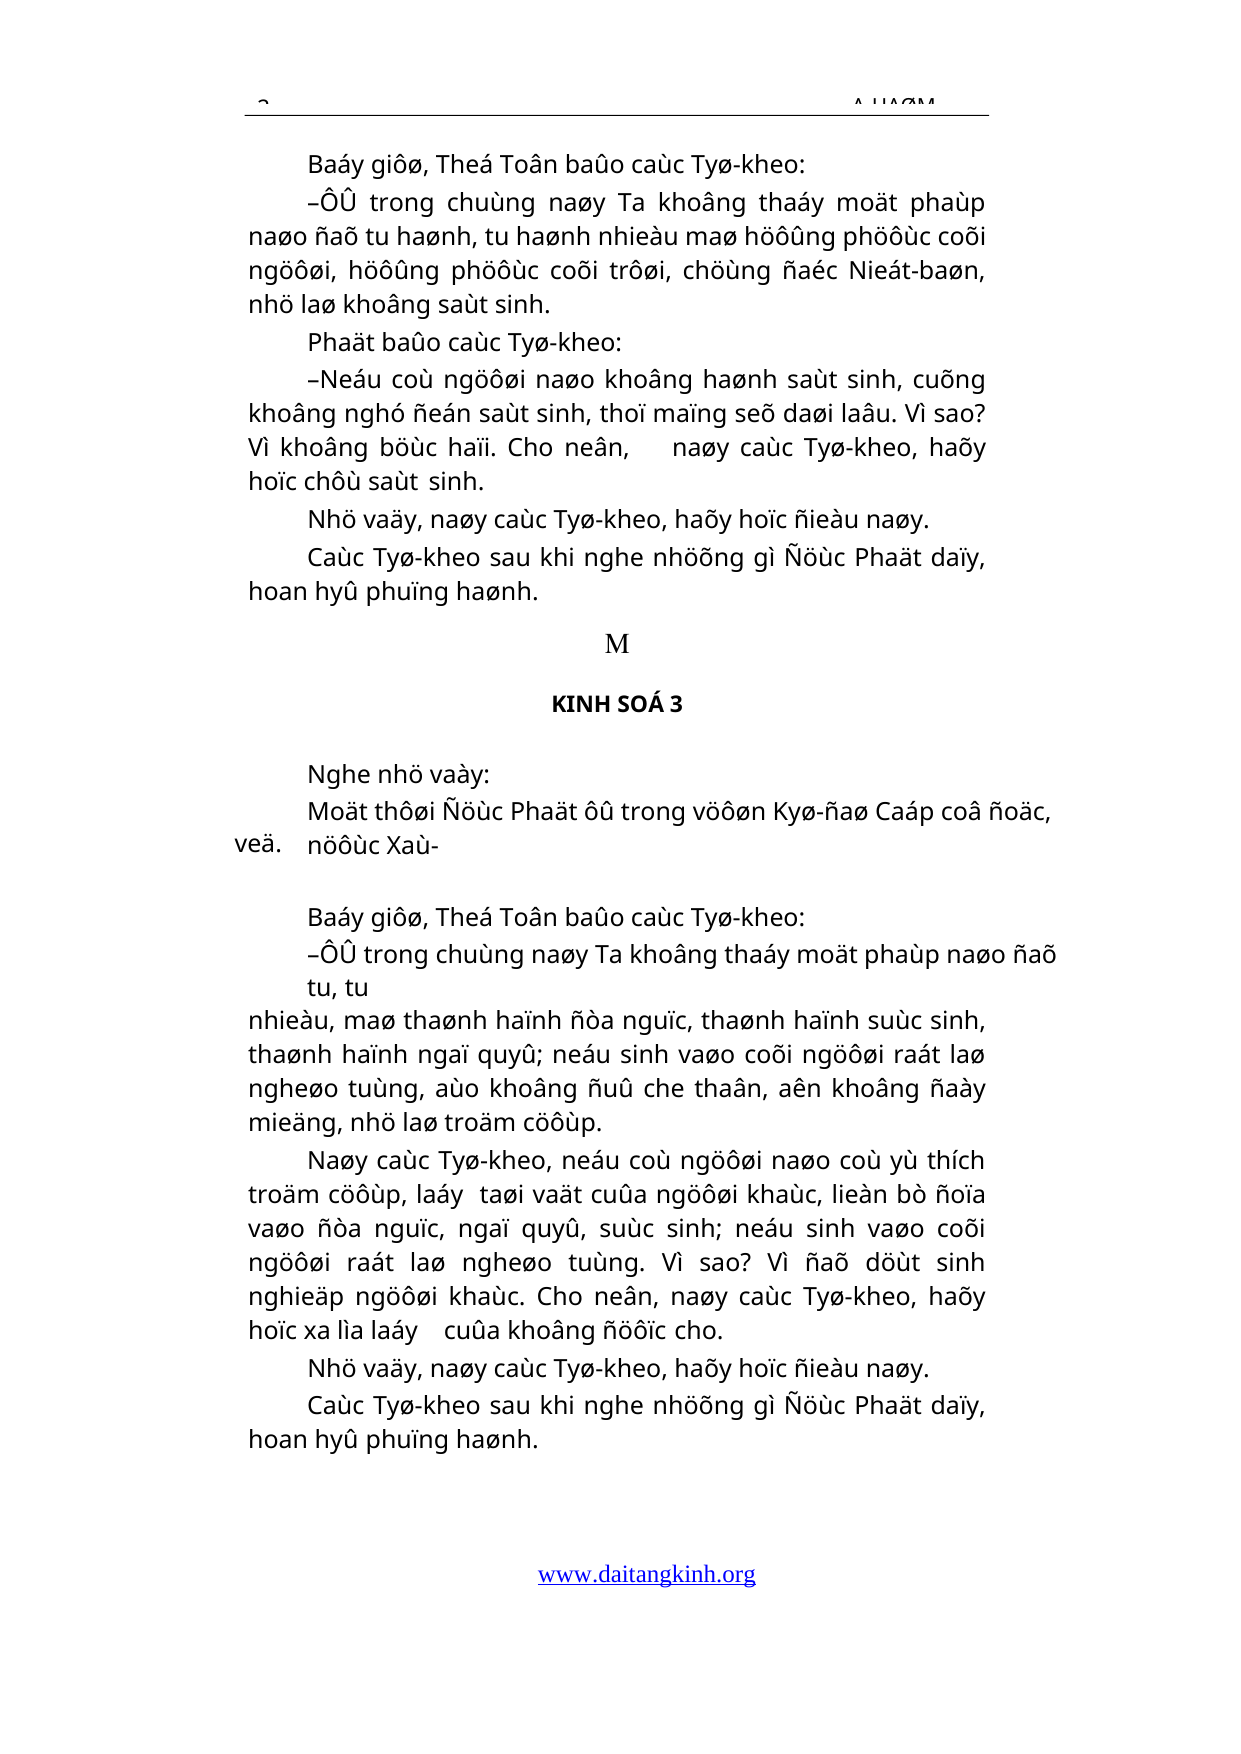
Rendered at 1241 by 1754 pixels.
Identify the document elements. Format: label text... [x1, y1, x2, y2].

text www.daitangkinh.org [401, 1559, 892, 1587]
text veä. [175, 825, 282, 859]
text KINH SOÁ 3 [389, 687, 844, 719]
text Nhö vaäy, naøy caùc Tyø-kheo, haõy hoïc ñieàu naøy. [307, 1350, 1065, 1384]
text –ÔÛ trong chuùng naøy Ta khoâng thaáy moät phaùp naøo ñaõ tu haønh, tu haønh nhieàu maø höôûng phöôùc coõi ngöôøi, höôûng phöôùc coõi trôøi, chöùng ñaéc Nieát-baøn, nhö laø khoâng saùt sinh. [248, 184, 987, 321]
text Baáy giôø, Theá Toân baûo caùc Tyø-kheo: [307, 147, 1065, 181]
subtitle  [175, 633, 1059, 659]
text Phaät baûo caùc Tyø-kheo: [307, 324, 1065, 358]
text Naøy caùc Tyø-kheo, neáu coù ngöôøi naøo coù yù thích troäm cöôùp, laáy taøi vaät cuûa ngöôøi khaùc, lieàn bò ñoïa vaøo ñòa nguïc, ngaï quyû, suùc sinh; neáu sinh vaøo coõi ngöôøi raát laø ngheøo tuùng. Vì sao? Vì ñaõ döùt sinh nghieäp ngöôøi khaùc. Cho neân, naøy caùc Tyø-kheo, haõy hoïc xa lìa laáy cuûa khoâng ñöôïc cho. [248, 1142, 987, 1347]
text Caùc Tyø-kheo sau khi nghe nhöõng gì Ñöùc Phaät daïy, hoan hyû phuïng haønh. [248, 1388, 986, 1456]
text –ÔÛ trong chuùng naøy Ta khoâng thaáy moät phaùp naøo ñaõ tu, tu [307, 937, 1065, 1002]
text Moät thôøi Ñöùc Phaät ôû trong vöôøn Kyø-ñaø Caáp coâ ñoäc, nöôùc Xaù- [307, 794, 1065, 862]
text Nhö vaäy, naøy caùc Tyø-kheo, haõy hoïc ñieàu naøy. [307, 502, 1065, 536]
text Baáy giôø, Theá Toân baûo caùc Tyø-kheo: [307, 900, 1065, 934]
text –Neáu coù ngöôøi naøo khoâng haønh saùt sinh, cuõng khoâng nghó ñeán saùt sinh, thoï maïng seõ daøi laâu. Vì sao? Vì khoâng böùc haïi. Cho neân, naøy caùc Tyø-kheo, haõy hoïc chôù saùt sinh. [248, 362, 987, 498]
text Nghe nhö vaày: [307, 756, 1065, 790]
text Caùc Tyø-kheo sau khi nghe nhöõng gì Ñöùc Phaät daïy, hoan hyû phuïng haønh. [248, 539, 986, 607]
text nhieàu, maø thaønh haïnh ñòa nguïc, thaønh haïnh suùc sinh, thaønh haïnh ngaï quyû; neáu sinh vaøo coõi ngöôøi raát laø ngheøo tuùng, aùo khoâng ñuû che thaân, aên khoâng ñaày mieäng, nhö laø troäm cöôùp. [248, 1002, 987, 1139]
